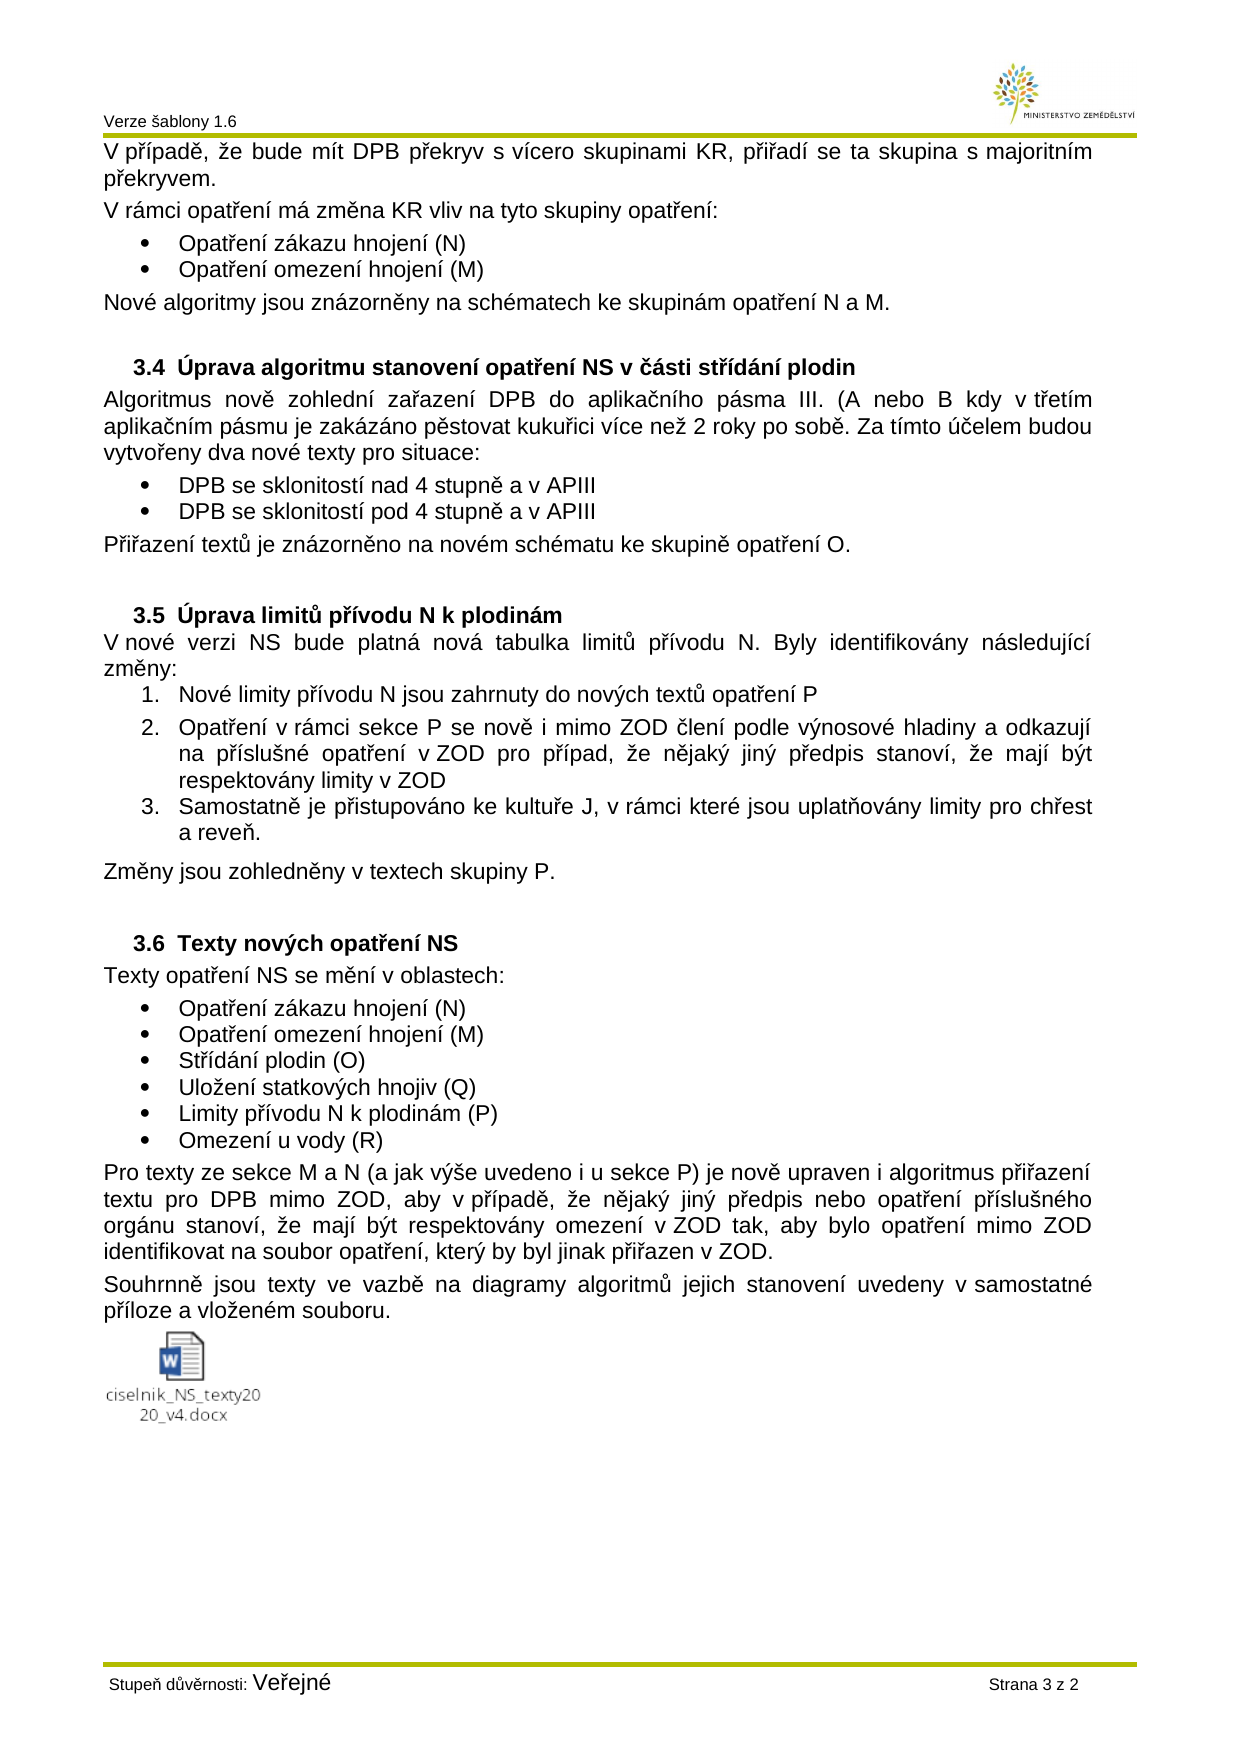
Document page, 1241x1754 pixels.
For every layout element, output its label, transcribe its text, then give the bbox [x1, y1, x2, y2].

picture [991, 59, 1137, 128]
list Samostatně je přistupováno ke kultuře J, v rámci které jsou uplatňovány limity pro chřest a reveň. [141, 793, 1092, 846]
subtitle Úprava algoritmu stanovení opatření NS v části střídání plodin [133, 354, 1092, 380]
list Opatření omezení hnojení (M) [141, 1021, 1092, 1047]
text Pro texty ze sekce M a N (a jak výše uvedeno i u sekce P) je nově upraven i algoritmus přiřazení textu pro DPB mimo ZOD, aby v případě, že nějaký jiný předpis nebo opatření příslušného orgánu stanoví, že mají být respektovány omezení v ZOD tak, aby bylo opatření mimo ZOD identifikovat na soubor opatření, který by byl jinak přiřazen v ZOD. [103, 1159, 1092, 1264]
subtitle Nové limity přívodu N jsou zahrnuty do nových textů opatření P [141, 681, 1092, 708]
list Opatření zákazu hnojení (N) [141, 230, 1092, 256]
list Opatření omezení hnojení (M) [141, 256, 1092, 282]
text Texty opatření NS se mění v oblastech: [103, 962, 1092, 988]
subtitle Změny jsou zohledněny v textech skupiny P. [103, 858, 1092, 884]
list Uložení statkových hnojiv (Q) [141, 1074, 1092, 1100]
text Algoritmus nově zohlední zařazení DPB do aplikačního pásma III. (A nebo B kdy v třetím aplikačním pásmu je zakázáno pěstovat kukuřici více než 2 roky po sobě. Za tímto účelem budou vytvořeny dva nové texty pro situace: [103, 386, 1092, 466]
text V rámci opatření má změna KR vliv na tyto skupiny opatření: [103, 197, 1092, 223]
list Omezení u vody (R) [141, 1127, 1092, 1153]
text Souhrnně jsou texty ve vazbě na diagramy algoritmů jejich stanovení uvedeny v samostatné příloze a vloženém souboru. [103, 1271, 1092, 1323]
list Opatření v rámci sekce P se nově i mimo ZOD člení podle výnosové hladiny a odkazují na příslušné opatření v ZOD pro případ, že nějaký jiný předpis stanoví, že mají být respektovány limity v ZOD [141, 714, 1092, 793]
subtitle V nové verzi NS bude platná nová tabulka limitů přívodu N. Byly identifikovány následující změny: [103, 628, 1092, 681]
text V případě, že bude mít DPB překryv s vícero skupinami KR, přiřadí se ta skupina s majoritním překryvem. [103, 138, 1092, 191]
list Střídání plodin (O) [141, 1047, 1092, 1074]
list DPB se sklonitostí pod 4 stupně a v APIII [141, 498, 1092, 524]
subtitle Úprava limitů přívodu N k plodinám [133, 602, 1092, 628]
list DPB se sklonitostí nad 4 stupně a v APIII [141, 472, 1092, 498]
text Přiřazení textů je znázorněno na novém schématu ke skupině opatření O. [103, 531, 1092, 557]
text Nové algoritmy jsou znázorněny na schématech ke skupinám opatření N a M. [103, 289, 1092, 315]
list Opatření zákazu hnojení (N) [141, 995, 1092, 1021]
list Limity přívodu N k plodinám (P) [141, 1100, 1092, 1127]
subtitle Texty nových opatření NS [133, 929, 1092, 956]
